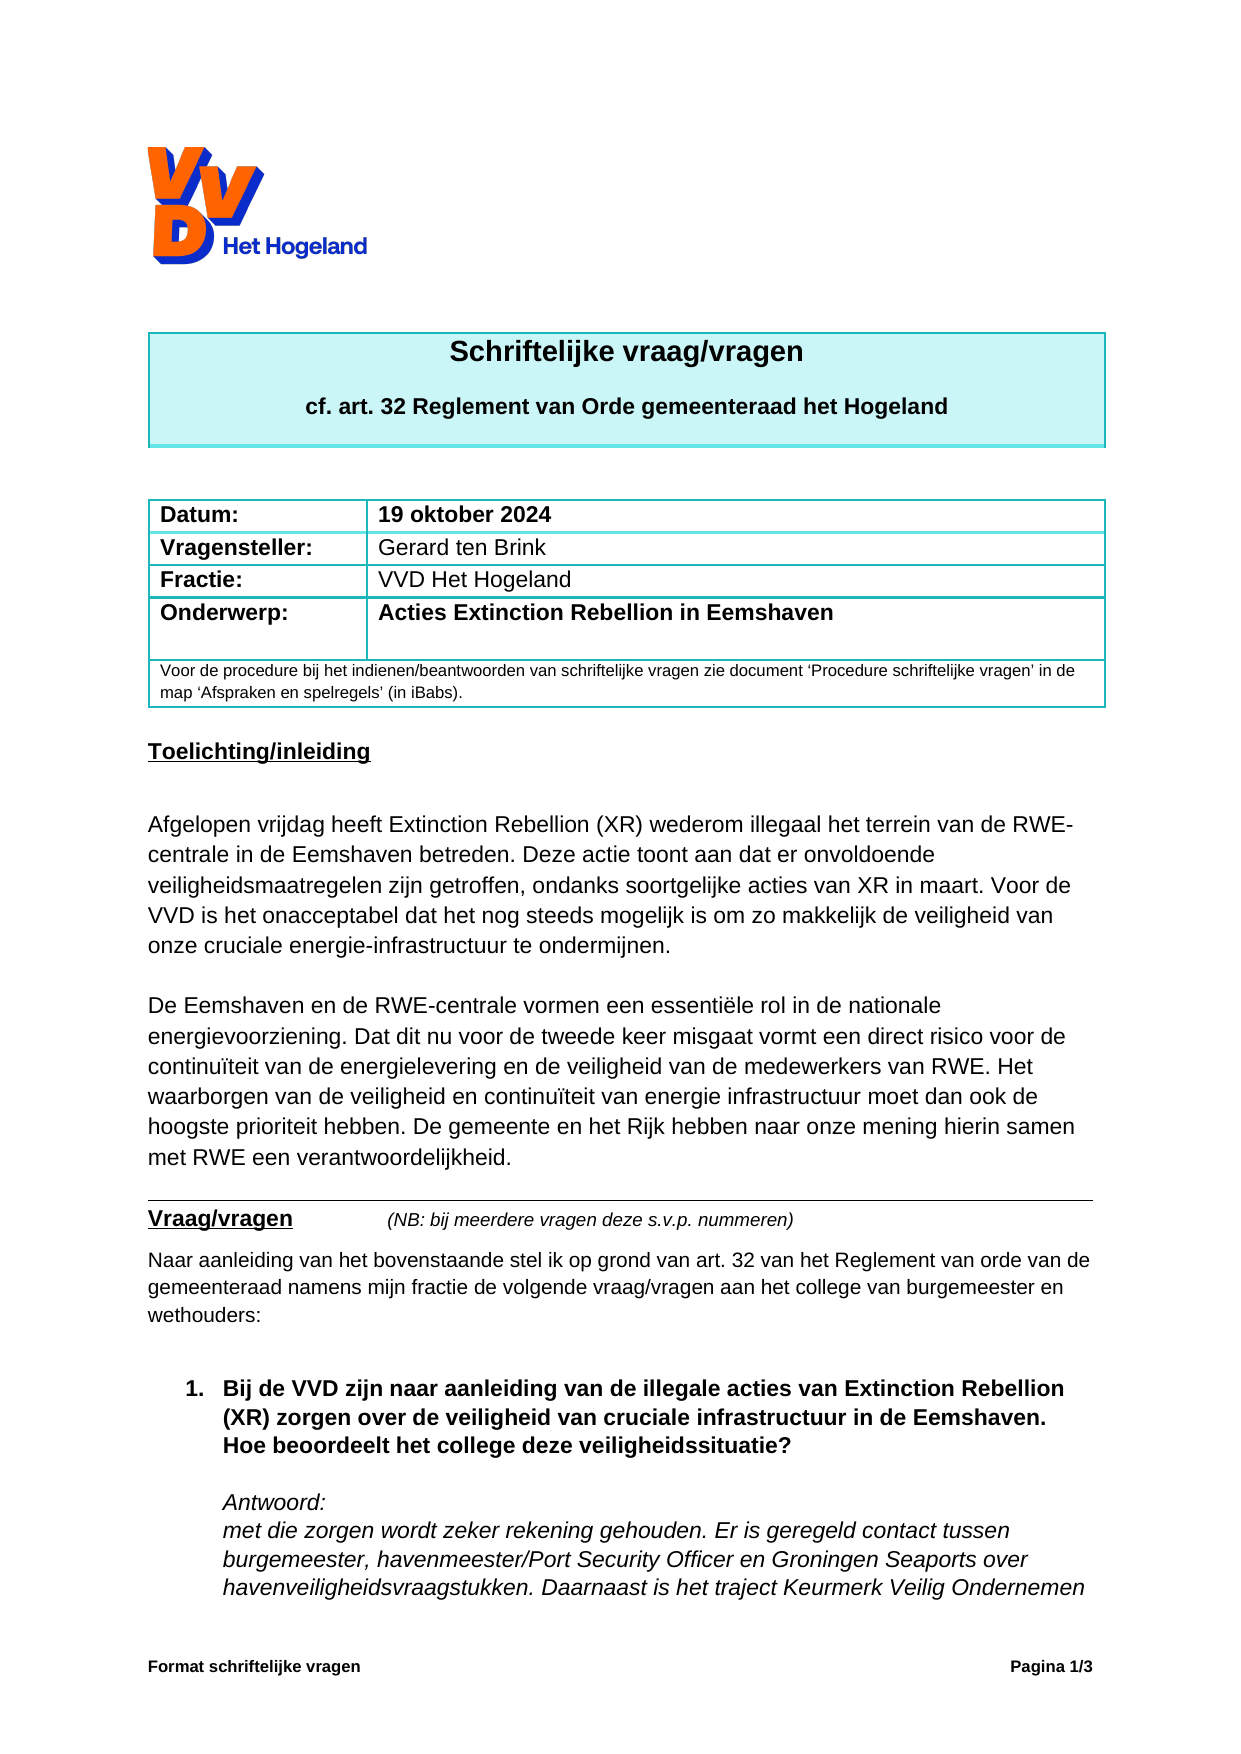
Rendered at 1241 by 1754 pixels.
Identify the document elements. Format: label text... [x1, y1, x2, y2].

text Naar aanleiding van het bovenstaande stel ik op grond van art. 32 van het Reglement van orde van de gemeenteraad namens mijn fractie de volgende vraag/vragen aan het college van burgemeester en wethouders: [148, 1248, 1093, 1327]
picture [147, 147, 399, 308]
table_cell Acties Extinction Rebellion in Eemshaven [368, 599, 1104, 659]
text Vraag/vragen (NB: bij meerdere vragen deze s.v.p. nummeren) [148, 1205, 1093, 1231]
text Toelichting/inleiding [148, 738, 1093, 765]
table_cell Voor de procedure bij het indienen/beantwoorden van schriftelijke vragen zie document ‘Procedure schriftelijke vragen’ in de map ‘Afspraken en spelregels’ (in iBabs). [150, 661, 1104, 706]
table_cell Gerard ten Brink [368, 534, 1104, 564]
table_header Schriftelijke vraag/vragen cf. art. 32 Reglement van Orde gemeenteraad het Hogeland [150, 334, 1104, 444]
table_cell Vragensteller: [150, 534, 366, 564]
table_header Datum: [150, 501, 366, 531]
table_cell VVD Het Hogeland [368, 566, 1104, 596]
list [223, 1517, 1093, 1601]
list Bij de VVD zijn naar aanleiding van de illegale acties van Extinction Rebellion (XR) zorgen over de veiligheid van cruciale infrastructuur in de Eemshaven. Hoe beoordeelt het college deze veiligheidssituatie? [185, 1375, 1093, 1458]
text De Eemshaven en de RWE-centrale vormen een essentiële rol in de nationale energievoorziening. Dat dit nu voor de tweede keer misgaat vormt een direct risico voor de continuïteit van de energielevering en de veiligheid van de medewerkers van RWE. Het waarborgen van de veiligheid en continuïteit van energie infrastructuur moet dan ook de hoogste prioriteit hebben. De gemeente en het Rijk hebben naar onze mening hierin samen met RWE een verantwoordelijkheid. [148, 992, 1093, 1170]
text Afgelopen vrijdag heeft Extinction Rebellion (XR) wederom illegaal het terrein van de RWE-centrale in de Eemshaven betreden. Deze actie toont aan dat er onvoldoende veiligheidsmaatregelen zijn getroffen, ondanks soortgelijke acties van XR in maart. Voor de VVD is het onacceptabel dat het nog steeds mogelijk is om zo makkelijk de veiligheid van onze cruciale energie-infrastructuur te ondermijnen. [148, 811, 1093, 958]
table_cell Onderwerp: [150, 599, 366, 659]
list Antwoord: [223, 1489, 1093, 1515]
table_cell Fractie: [150, 566, 366, 596]
table_header 19 oktober 2024 [368, 501, 1104, 531]
